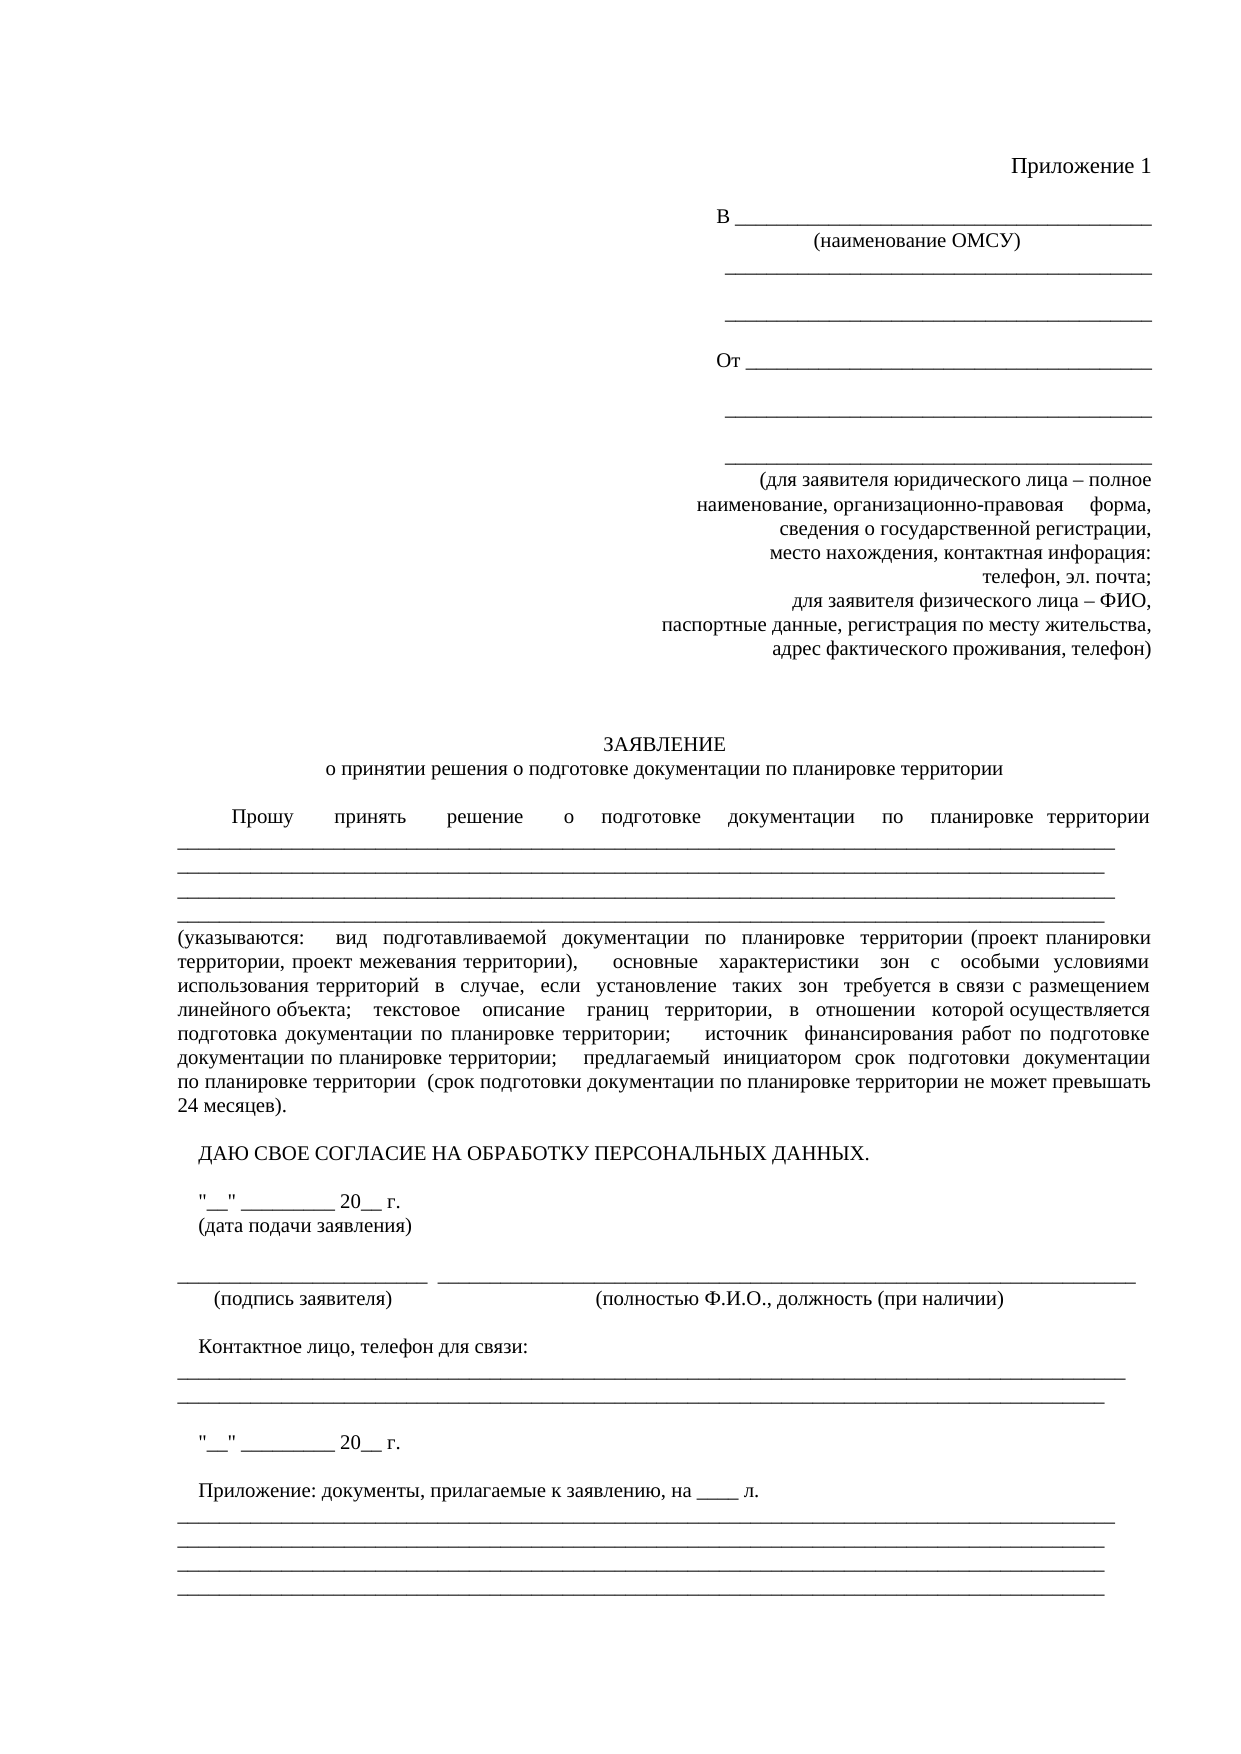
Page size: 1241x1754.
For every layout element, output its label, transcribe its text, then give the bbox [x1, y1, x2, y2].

text паспортные данные, регистрация по месту жительства, [177, 612, 1152, 636]
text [177, 1550, 1152, 1574]
text ___________________________________________________________________________________________ [177, 1358, 1152, 1382]
text _________________________________________ [177, 396, 1152, 443]
text место нахождения, контактная инфорация: [177, 539, 1152, 564]
text (указываются: вид подготавливаемой документации по планировке территории (проект планировки территории, проект межевания территории), основные характеристики зон с особыми условиями использования территорий в случае, если установление таких зон требуется в связи с размещением линейного объекта; текстовое описание границ территории, в отношении которой осуществляется подготовка документации по планировке территории; источник финансирования работ по подготовке документации по планировке территории; предлагаемый инициатором срок подготовки документации по планировке территории (срок подготовки документации по планировке территории не может превышать 24 месяцев). [177, 924, 1152, 1117]
text ДАЮ СВОЕ СОГЛАСИЕ НА ОБРАБОТКУ ПЕРСОНАЛЬНЫХ ДАННЫХ. [177, 1141, 1152, 1165]
text _________________________________________________________________________________________ [177, 1526, 1152, 1550]
text для заявителя физического лица – ФИО, [177, 588, 1152, 612]
text (подпись заявителя) (полностью Ф.И.О., должность (при наличии) [177, 1286, 1152, 1309]
text "__" _________ 20__ г. [177, 1189, 1152, 1213]
text о принятии решения о подготовке документации по планировке территории [177, 756, 1152, 780]
text (наименование ОМСУ) [177, 228, 1152, 252]
text (для заявителя юридического лица – полное [177, 467, 1152, 491]
text (дата подачи заявления) [177, 1213, 1152, 1237]
text адрес фактического проживания, телефон) [177, 636, 1152, 660]
text Приложение: документы, прилагаемые к заявлению, на ____ л. [177, 1478, 1152, 1502]
text наименование, организационно-правовая форма, [177, 491, 1152, 516]
text Приложение 1 [177, 152, 1152, 178]
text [177, 1574, 1152, 1598]
text __________________________________________________________________________________________ [177, 1502, 1152, 1526]
text ________________________ ___________________________________________________________________ [177, 1261, 1152, 1286]
text _________________________________________________________________________________________ [177, 852, 1152, 876]
text ЗАЯВЛЕНИЕ [177, 732, 1152, 756]
text В ________________________________________ [177, 204, 1152, 228]
text _________________________________________ [177, 300, 1152, 348]
text _________________________________________________________________________________________ [177, 901, 1152, 924]
text телефон, эл. почта; [177, 564, 1152, 588]
text Прошу принять решение о подготовке документации по планировке территории __________________________________________________________________________________________ [177, 804, 1152, 852]
text Контактное лицо, телефон для связи: [177, 1334, 1152, 1358]
text _________________________________________________________________________________________ [177, 1382, 1152, 1406]
text __________________________________________________________________________________________ [177, 876, 1152, 901]
text От _______________________________________ [177, 348, 1152, 396]
text "__" _________ 20__ г. [177, 1430, 1152, 1454]
text _________________________________________ [177, 252, 1152, 300]
text сведения о государственной регистрации, [177, 516, 1152, 539]
text _________________________________________ [177, 443, 1152, 467]
